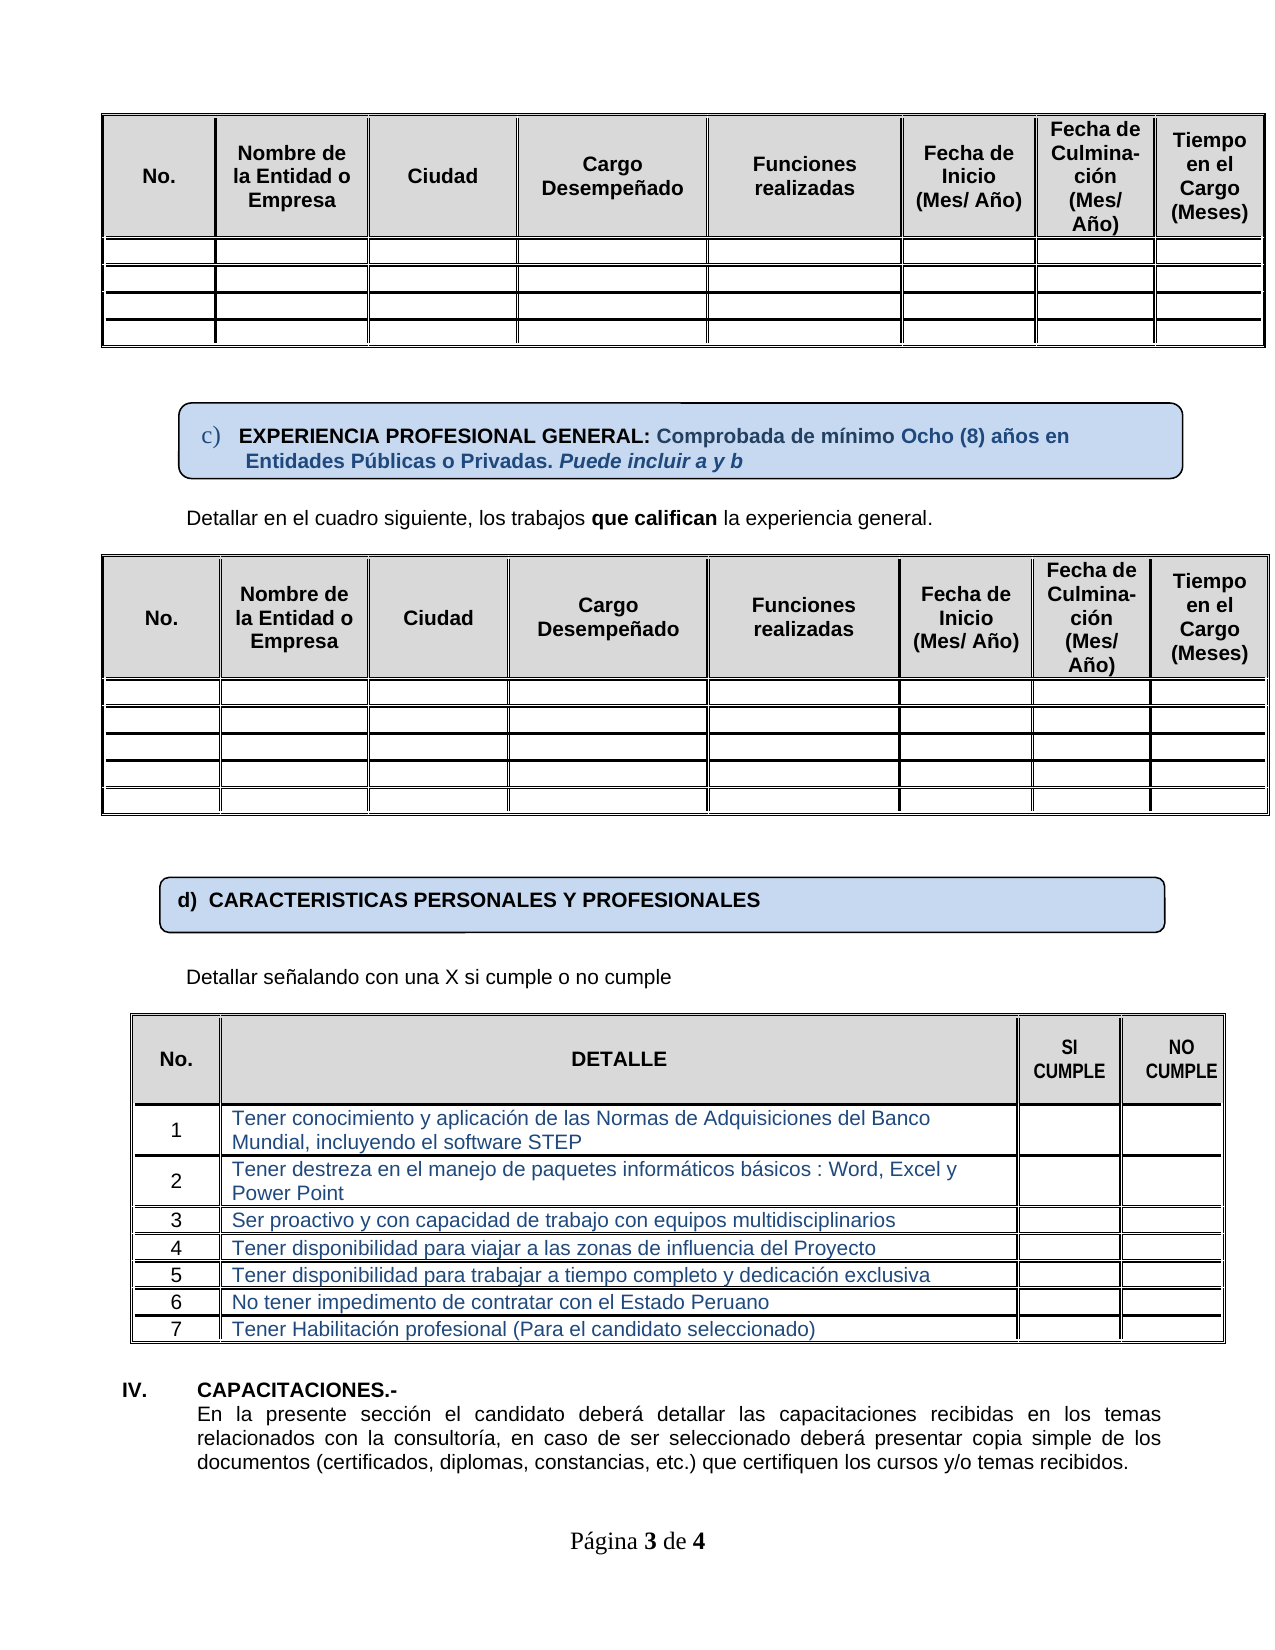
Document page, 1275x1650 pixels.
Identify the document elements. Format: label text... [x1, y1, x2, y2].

table_cell [104, 236, 215, 263]
table_cell [510, 762, 706, 786]
table_cell No tener impedimento de contratar con el Estado Peruano [222, 1290, 1016, 1314]
table_cell [510, 735, 706, 759]
table_cell [370, 240, 516, 263]
table_header Cargo Desempeñado [509, 557, 708, 677]
table_cell [370, 708, 507, 732]
table_cell 5 [132, 1259, 220, 1286]
table_cell [1151, 704, 1269, 732]
table_cell [370, 762, 507, 786]
table_header Fecha de Inicio (Mes/ Año) [900, 557, 1032, 677]
table_header No. [104, 116, 216, 236]
table_cell [510, 708, 706, 732]
text Detallar en el cuadro siguiente, los trabajos que califican la experiencia general. [186, 506, 1162, 530]
table_header Tiempo en el Cargo (Meses) [1155, 116, 1263, 236]
table_cell [217, 294, 367, 318]
table_cell [104, 677, 219, 704]
table_cell Tener disponibilidad para trabajar a tiempo completo y dedicación exclusiva [222, 1263, 1016, 1286]
table_cell [1121, 1314, 1223, 1341]
table_cell [370, 681, 507, 704]
list CAPACITACIONES.- [122, 1378, 1162, 1402]
table_cell [901, 735, 1031, 759]
table_cell [1157, 291, 1264, 318]
list EXPERIENCIA PROFESIONAL GENERAL: Comprobada de mínimo Ocho (8) años en Entidades Públicas o Privadas. Puede incluir a y b [201, 420, 1162, 473]
table_cell [104, 318, 216, 345]
table_cell [1121, 1259, 1224, 1286]
table_cell [709, 240, 900, 263]
table_cell [1020, 1290, 1119, 1314]
table_cell 3 [133, 1205, 219, 1232]
table_cell [710, 708, 898, 732]
table_cell 4 [133, 1232, 219, 1259]
table_cell [1036, 320, 1155, 345]
table_cell [368, 320, 517, 345]
table_cell [1152, 759, 1267, 786]
table_cell [104, 786, 220, 813]
table_cell [1020, 1157, 1119, 1205]
table_cell [217, 267, 367, 291]
table_cell [708, 321, 902, 345]
table_cell [1123, 1154, 1223, 1205]
table_cell [222, 735, 367, 759]
table_cell [1020, 1235, 1119, 1259]
table_cell [1151, 786, 1267, 813]
table_cell [519, 267, 706, 291]
table_cell [102, 291, 214, 318]
table_cell [904, 294, 1034, 318]
table_header No. [104, 557, 220, 677]
table_cell [709, 267, 900, 291]
table_cell [904, 267, 1034, 291]
table_cell [509, 789, 708, 813]
table_cell Tener conocimiento y aplicación de las Normas de Adquisiciones del Banco Mundial, incluyendo el software STEP [222, 1106, 1016, 1154]
table_cell [518, 321, 707, 345]
table_cell [370, 294, 516, 318]
table_cell [104, 759, 219, 786]
table_cell Tener Habilitación profesional (Para el candidato seleccionado) [220, 1314, 1018, 1341]
table_cell 1 [133, 1103, 219, 1154]
table_cell [519, 294, 706, 318]
table_cell [901, 762, 1031, 786]
table_header Fecha de Inicio (Mes/ Año) [902, 116, 1036, 236]
table_header Fecha de Culmina-ción (Mes/ Año) [1036, 116, 1155, 236]
table_cell Tener destreza en el manejo de paquetes informáticos básicos : Word, Excel y Power Point [222, 1157, 1016, 1205]
table_header SI CUMPLE [1018, 1016, 1121, 1103]
table_cell [710, 735, 898, 759]
table_header Ciudad [368, 557, 508, 677]
table_cell [370, 735, 507, 759]
table_header Ciudad [368, 116, 517, 236]
table_header Nombre de la Entidad o Empresa [220, 555, 368, 677]
table_cell 6 [132, 1286, 220, 1314]
table_header NO CUMPLE [1121, 1016, 1223, 1103]
table_cell [222, 762, 367, 786]
table_cell [1020, 1208, 1119, 1232]
table_cell [710, 681, 898, 704]
table_cell [900, 789, 1032, 813]
table_cell [1020, 1263, 1119, 1286]
table_cell [709, 294, 900, 318]
table_cell [102, 263, 216, 291]
table_cell [1034, 735, 1149, 759]
table_cell [1034, 762, 1149, 786]
table_cell [519, 240, 706, 263]
table_header Fecha de Culmina-ción (Mes/ Año) [1033, 557, 1151, 677]
table_cell [1152, 732, 1267, 759]
table_header Tiempo en el Cargo (Meses) [1151, 557, 1267, 677]
text Detallar señalando con una X si cumple o no cumple [186, 965, 1162, 989]
text En la presente sección el candidato deberá detallar las capacitaciones recibidas en los temas relacionados con la consultoría, en caso de ser seleccionado deberá presentar copia simple de los documentos (certificados, diplomas, constancias, etc.) que certifiquen los cursos y/o temas recibidos. [197, 1402, 1162, 1473]
table_cell [1038, 240, 1153, 263]
table_cell [1038, 267, 1153, 291]
table_cell [1123, 1205, 1223, 1232]
table_cell [1038, 294, 1153, 318]
table_cell [1123, 1103, 1223, 1154]
table_cell [1033, 789, 1151, 813]
table_header Funciones realizadas [708, 557, 899, 677]
table_header No. [133, 1016, 220, 1103]
table_cell [901, 681, 1031, 704]
table_header Nombre de la Entidad o Empresa [216, 116, 368, 236]
table_cell [1034, 708, 1149, 732]
table_cell [220, 786, 368, 813]
table_cell 7 [133, 1314, 220, 1341]
table_cell [222, 681, 367, 704]
table_cell [901, 708, 1031, 732]
table_cell [1034, 681, 1149, 704]
table_cell [708, 789, 899, 813]
table_cell [216, 321, 368, 345]
table_cell [102, 704, 220, 732]
table_cell [217, 240, 367, 263]
table_cell Ser proactivo y con capacidad de trabajo con equipos multidisciplinarios [222, 1208, 1016, 1232]
table_cell [1155, 263, 1264, 291]
table_cell Tener disponibilidad para viajar a las zonas de influencia del Proyecto [222, 1235, 1016, 1259]
table_cell [1123, 1232, 1223, 1259]
table_cell [1018, 1316, 1121, 1341]
table_cell [904, 240, 1034, 263]
table_cell [104, 732, 219, 759]
table_header Funciones realizadas [708, 116, 902, 236]
table_cell [1152, 677, 1267, 704]
table_cell [370, 267, 516, 291]
table_cell [510, 681, 706, 704]
table_header Cargo Desempeñado [518, 116, 707, 236]
table_cell [222, 708, 367, 732]
table_cell 2 [133, 1154, 219, 1205]
table_cell [1155, 318, 1263, 345]
table_cell [902, 320, 1036, 345]
table_cell [368, 789, 508, 813]
table_cell [710, 762, 898, 786]
table_header DETALLE [220, 1014, 1018, 1103]
table_cell [1157, 236, 1263, 263]
table_cell [1020, 1106, 1119, 1154]
table_cell [1121, 1286, 1224, 1314]
